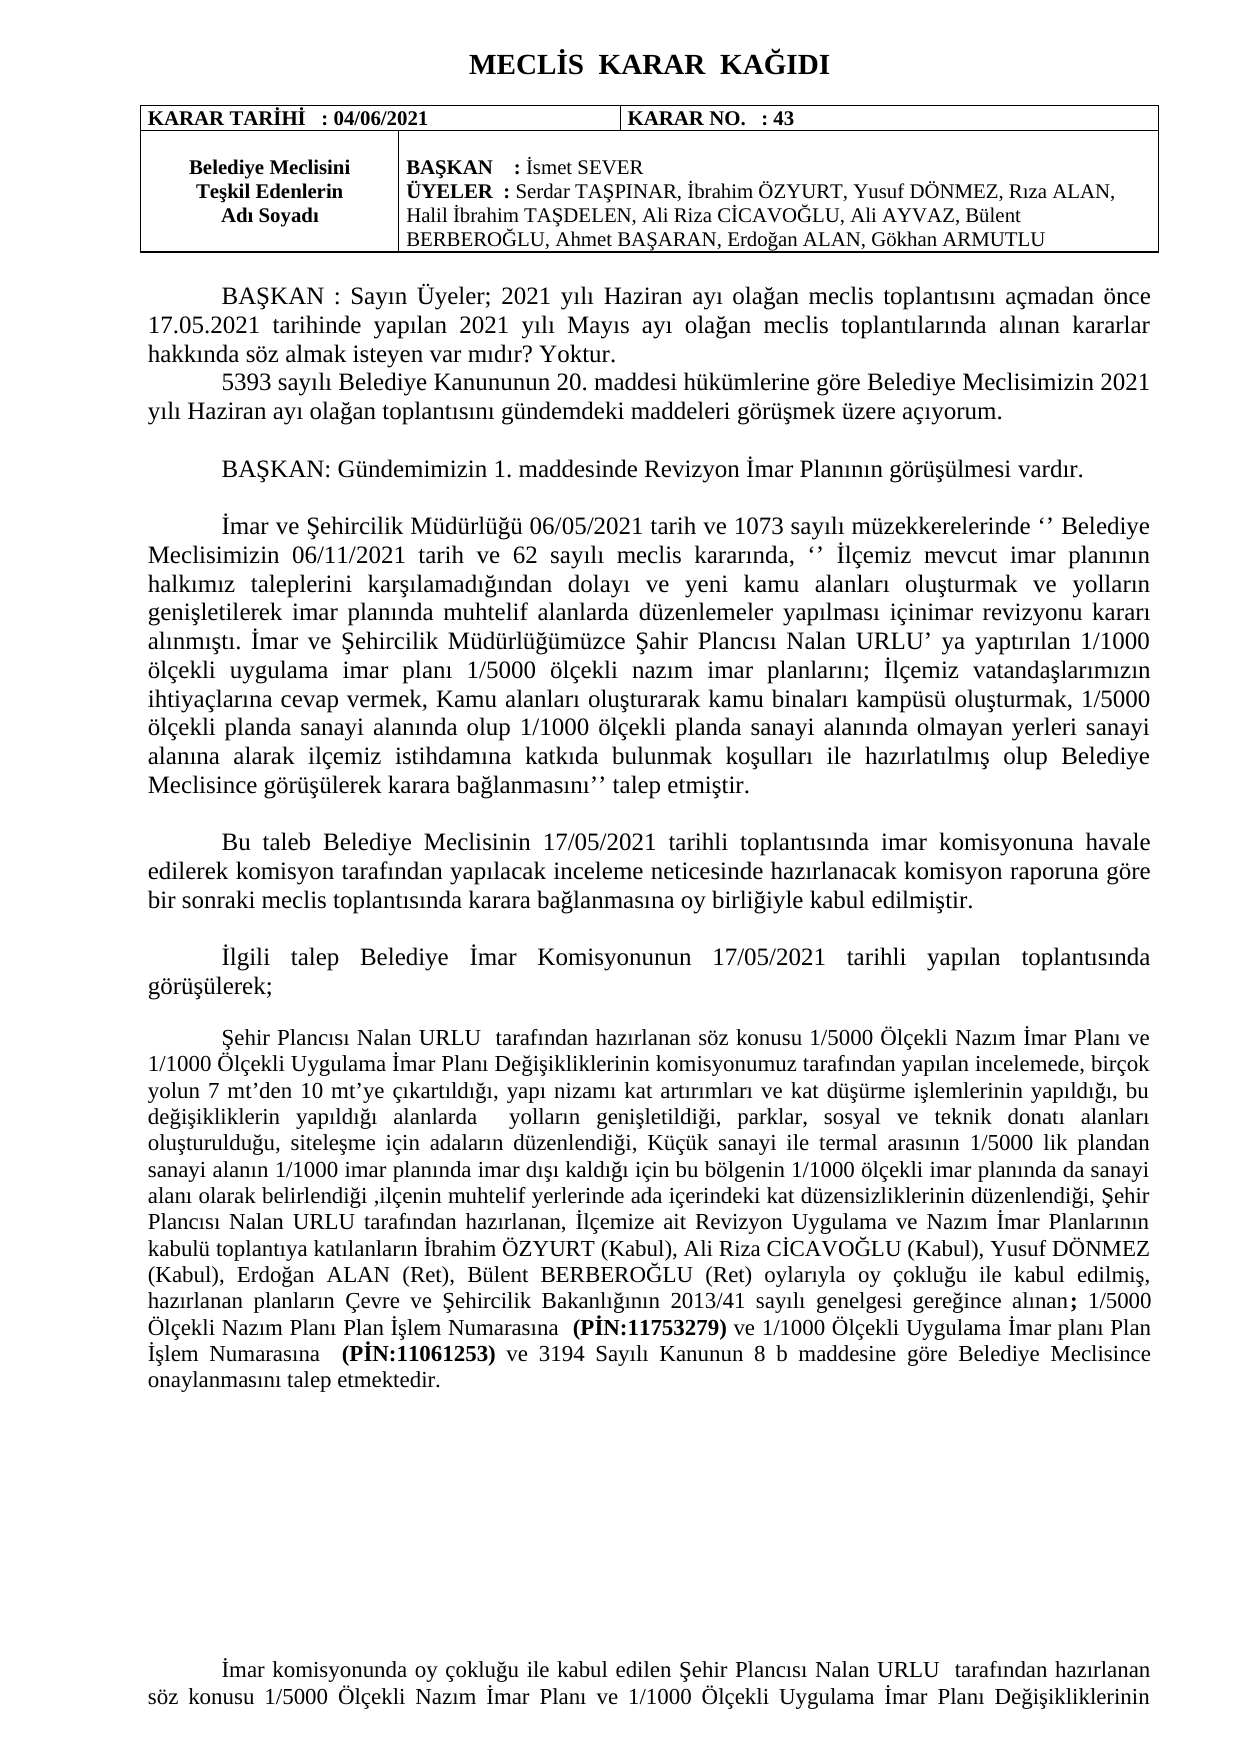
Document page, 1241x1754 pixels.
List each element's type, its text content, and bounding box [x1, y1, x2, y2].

table_cell BAŞKAN : İsmet SEVER ÜYELER : Serdar TAŞPINAR, İbrahim ÖZYURT, Yusuf DÖNMEZ, Rıza ALAN, Halil İbrahim TAŞDELEN, Ali Riza CİCAVOĞLU, Ali AYVAZ, Bülent BERBEROĞLU, Ahmet BAŞARAN, Erdoğan ALAN, Gökhan ARMUTLU [399, 131, 1158, 251]
table_header KARAR TARİHİ : 04/06/2021 [141, 106, 620, 130]
table_cell Belediye Meclisini Teşkil Edenlerin Adı Soyadı [141, 131, 398, 251]
text İlgili talep Belediye İmar Komisyonunun 17/05/2021 tarihli yapılan toplantısında görüşülerek; [148, 942, 1152, 1000]
text İmar ve Şehircilik Müdürlüğü 06/05/2021 tarih ve 1073 sayılı müzekkerelerinde ‘’ Belediye Meclisimizin 06/11/2021 tarih ve 62 sayılı meclis kararında, ‘’ İlçemiz mevcut imar planının halkımız taleplerini karşılamadığından dolayı ve yeni kamu alanları oluşturmak ve yolların genişletilerek imar planında muhtelif alanlarda düzenlemeler yapılması içinimar revizyonu kararı alınmıştı. İmar ve Şehircilik Müdürlüğümüzce Şahir Plancısı Nalan URLU’ ya yaptırılan 1/1000 ölçekli uygulama imar planı 1/5000 ölçekli nazım imar planlarını; İlçemiz vatandaşlarımızın ihtiyaçlarına cevap vermek, Kamu alanları oluşturarak kamu binaları kampüsü oluşturmak, 1/5000 ölçekli planda sanayi alanında olup 1/1000 ölçekli planda sanayi alanında olmayan yerleri sanayi alanına alarak ilçemiz istihdamına katkıda bulunmak koşulları ile hazırlatılmış olup Belediye Meclisince görüşülerek karara bağlanmasını’’ talep etmiştir. [148, 511, 1152, 799]
title MECLİS KARAR KAĞIDI [148, 47, 1152, 81]
table_header KARAR NO. : 43 [621, 106, 1158, 130]
text Bu taleb Belediye Meclisinin 17/05/2021 tarihli toplantısında imar komisyonuna havale edilerek komisyon tarafından yapılacak inceleme neticesinde hazırlanacak komisyon raporuna göre bir sonraki meclis toplantısında karara bağlanmasına oy birliğiyle kabul edilmiştir. [148, 827, 1152, 914]
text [148, 1656, 1152, 1709]
text 5393 sayılı Belediye Kanununun 20. maddesi hükümlerine göre Belediye Meclisimizin 2021 yılı Haziran ayı olağan toplantısını gündemdeki maddeleri görüşmek üzere açıyorum. [148, 367, 1152, 425]
text BAŞKAN: Gündemimizin 1. maddesinde Revizyon İmar Planının görüşülmesi vardır. [148, 454, 1152, 482]
text Şehir Plancısı Nalan URLU tarafından hazırlanan söz konusu 1/5000 Ölçekli Nazım İmar Planı ve 1/1000 Ölçekli Uygulama İmar Planı Değişikliklerinin komisyonumuz tarafından yapılan incelemede, birçok yolun 7 mt’den 10 mt’ye çıkartıldığı, yapı nizamı kat artırımları ve kat düşürme işlemlerinin yapıldığı, bu değişikliklerin yapıldığı alanlarda yolların genişletildiği, parklar, sosyal ve teknik donatı alanları oluşturulduğu, siteleşme için adaların düzenlendiği, Küçük sanayi ile termal arasının 1/5000 lik plandan sanayi alanın 1/1000 imar planında imar dışı kaldığı için bu bölgenin 1/1000 ölçekli imar planında da sanayi alanı olarak belirlendiği ,ilçenin muhtelif yerlerinde ada içerindeki kat düzensizliklerinin düzenlendiği, Şehir Plancısı Nalan URLU tarafından hazırlanan, İlçemize ait Revizyon Uygulama ve Nazım İmar Planlarının kabulü toplantıya katılanların İbrahim ÖZYURT (Kabul), Ali Riza CİCAVOĞLU (Kabul), Yusuf DÖNMEZ (Kabul), Erdoğan ALAN (Ret), Bülent BERBEROĞLU (Ret) oylarıyla oy çokluğu ile kabul edilmiş, hazırlanan planların Çevre ve Şehircilik Bakanlığının 2013/41 sayılı genelgesi gereğince alınan; 1/5000 Ölçekli Nazım Planı Plan İşlem Numarasına (PİN:11753279) ve 1/1000 Ölçekli Uygulama İmar planı Plan İşlem Numarasına (PİN:11061253) ve 3194 Sayılı Kanunun 8 b maddesine göre Belediye Meclisince onaylanmasını talep etmektedir. [148, 1024, 1152, 1393]
text BAŞKAN : Sayın Üyeler; 2021 yılı Haziran ayı olağan meclis toplantısını açmadan önce 17.05.2021 tarihinde yapılan 2021 yılı Mayıs ayı olağan meclis toplantılarında alınan kararlar hakkında söz almak isteyen var mıdır? Yoktur. [148, 281, 1152, 367]
